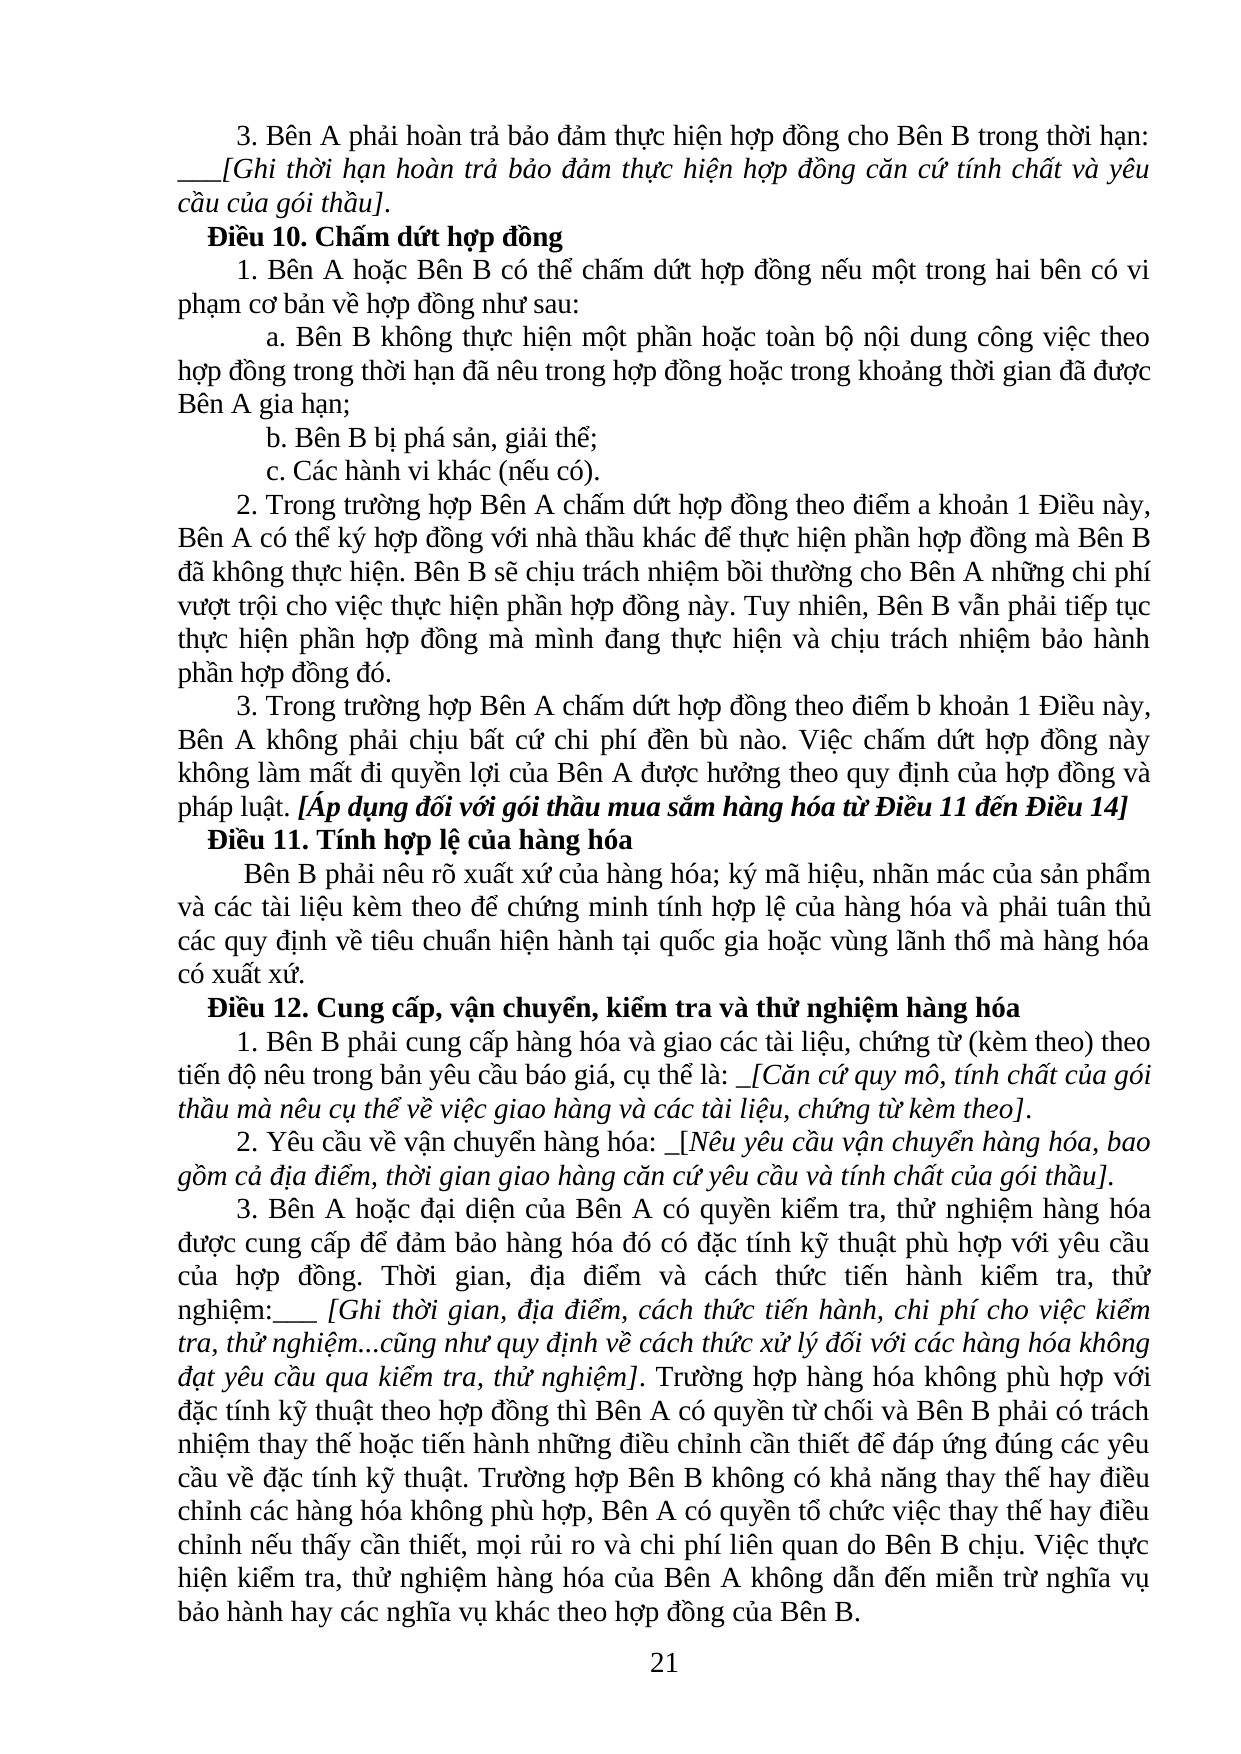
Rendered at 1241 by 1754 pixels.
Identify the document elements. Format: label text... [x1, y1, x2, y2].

text Điều 10. Chấm dứt hợp đồng [177, 219, 1152, 252]
text b. Bên B bị phá sản, giải thể; [177, 420, 1152, 453]
text Điều 12. Cung cấp, vận chuyển, kiểm tra và thử nghiệm hàng hóa [177, 990, 1152, 1024]
text a. Bên B không thực hiện một phần hoặc toàn bộ nội dung công việc theo hợp đồng trong thời hạn đã nêu trong hợp đồng hoặc trong khoảng thời gian đã được Bên A gia hạn; [177, 319, 1152, 420]
text 3. Trong trường hợp Bên A chấm dứt hợp đồng theo điểm b khoản 1 Điều này, Bên A không phải chịu bất cứ chi phí đền bù nào. Việc chấm dứt hợp đồng này không làm mất đi quyền lợi của Bên A được hưởng theo quy định của hợp đồng và pháp luật. [Áp dụng đối với gói thầu mua sắm hàng hóa từ Điều 11 đến Điều 14] [177, 688, 1152, 822]
text 2. Yêu cầu về vận chuyển hàng hóa: _[Nêu yêu cầu vận chuyển hàng hóa, bao gồm cả địa điểm, thời gian giao hàng căn cứ yêu cầu và tính chất của gói thầu]. [177, 1124, 1152, 1191]
text 1. Bên A hoặc Bên B có thể chấm dứt hợp đồng nếu một trong hai bên có vi phạm cơ bản về hợp đồng như sau: [177, 252, 1152, 319]
text Bên B phải nêu rõ xuất xứ của hàng hóa; ký mã hiệu, nhãn mác của sản phẩm và các tài liệu kèm theo để chứng minh tính hợp lệ của hàng hóa và phải tuân thủ các quy định về tiêu chuẩn hiện hành tại quốc gia hoặc vùng lãnh thổ mà hàng hóa có xuất xứ. [177, 856, 1152, 990]
text Điều 11. Tính hợp lệ của hàng hóa [177, 822, 1152, 856]
text 2. Trong trường hợp Bên A chấm dứt hợp đồng theo điểm a khoản 1 Điều này, Bên A có thể ký hợp đồng với nhà thầu khác để thực hiện phần hợp đồng mà Bên B đã không thực hiện. Bên B sẽ chịu trách nhiệm bồi thường cho Bên A những chi phí vượt trội cho việc thực hiện phần hợp đồng này. Tuy nhiên, Bên B vẫn phải tiếp tục thực hiện phần hợp đồng mà mình đang thực hiện và chịu trách nhiệm bảo hành phần hợp đồng đó. [177, 487, 1152, 688]
text 3. Bên A phải hoàn trả bảo đảm thực hiện hợp đồng cho Bên B trong thời hạn: ___[Ghi thời hạn hoàn trả bảo đảm thực hiện hợp đồng căn cứ tính chất và yêu cầu của gói thầu]. [177, 118, 1152, 219]
text 1. Bên B phải cung cấp hàng hóa và giao các tài liệu, chứng từ (kèm theo) theo tiến độ nêu trong bản yêu cầu báo giá, cụ thể là: _[Căn cứ quy mô, tính chất của gói thầu mà nêu cụ thể về việc giao hàng và các tài liệu, chứng từ kèm theo]. [177, 1024, 1152, 1124]
text c. Các hành vi khác (nếu có). [177, 453, 1152, 487]
text 3. Bên A hoặc đại diện của Bên A có quyền kiểm tra, thử nghiệm hàng hóa được cung cấp để đảm bảo hàng hóa đó có đặc tính kỹ thuật phù hợp với yêu cầu của hợp đồng. Thời gian, địa điểm và cách thức tiến hành kiểm tra, thử nghiệm:___ [Ghi thời gian, địa điểm, cách thức tiến hành, chi phí cho việc kiểm tra, thử nghiệm...cũng như quy định về cách thức xử lý đối với các hàng hóa không đạt yêu cầu qua kiểm tra, thử nghiệm]. Trường hợp hàng hóa không phù hợp với đặc tính kỹ thuật theo hợp đồng thì Bên A có quyền từ chối và Bên B phải có trách nhiệm thay thế hoặc tiến hành những điều chỉnh cần thiết để đáp ứng đúng các yêu cầu về đặc tính kỹ thuật. Trường hợp Bên B không có khả năng thay thế hay điều chỉnh các hàng hóa không phù hợp, Bên A có quyền tổ chức việc thay thế hay điều chỉnh nếu thấy cần thiết, mọi rủi ro và chi phí liên quan do Bên B chịu. Việc thực hiện kiểm tra, thử nghiệm hàng hóa của Bên A không dẫn đến miễn trừ nghĩa vụ bảo hành hay các nghĩa vụ khác theo hợp đồng của Bên B. [177, 1191, 1152, 1627]
